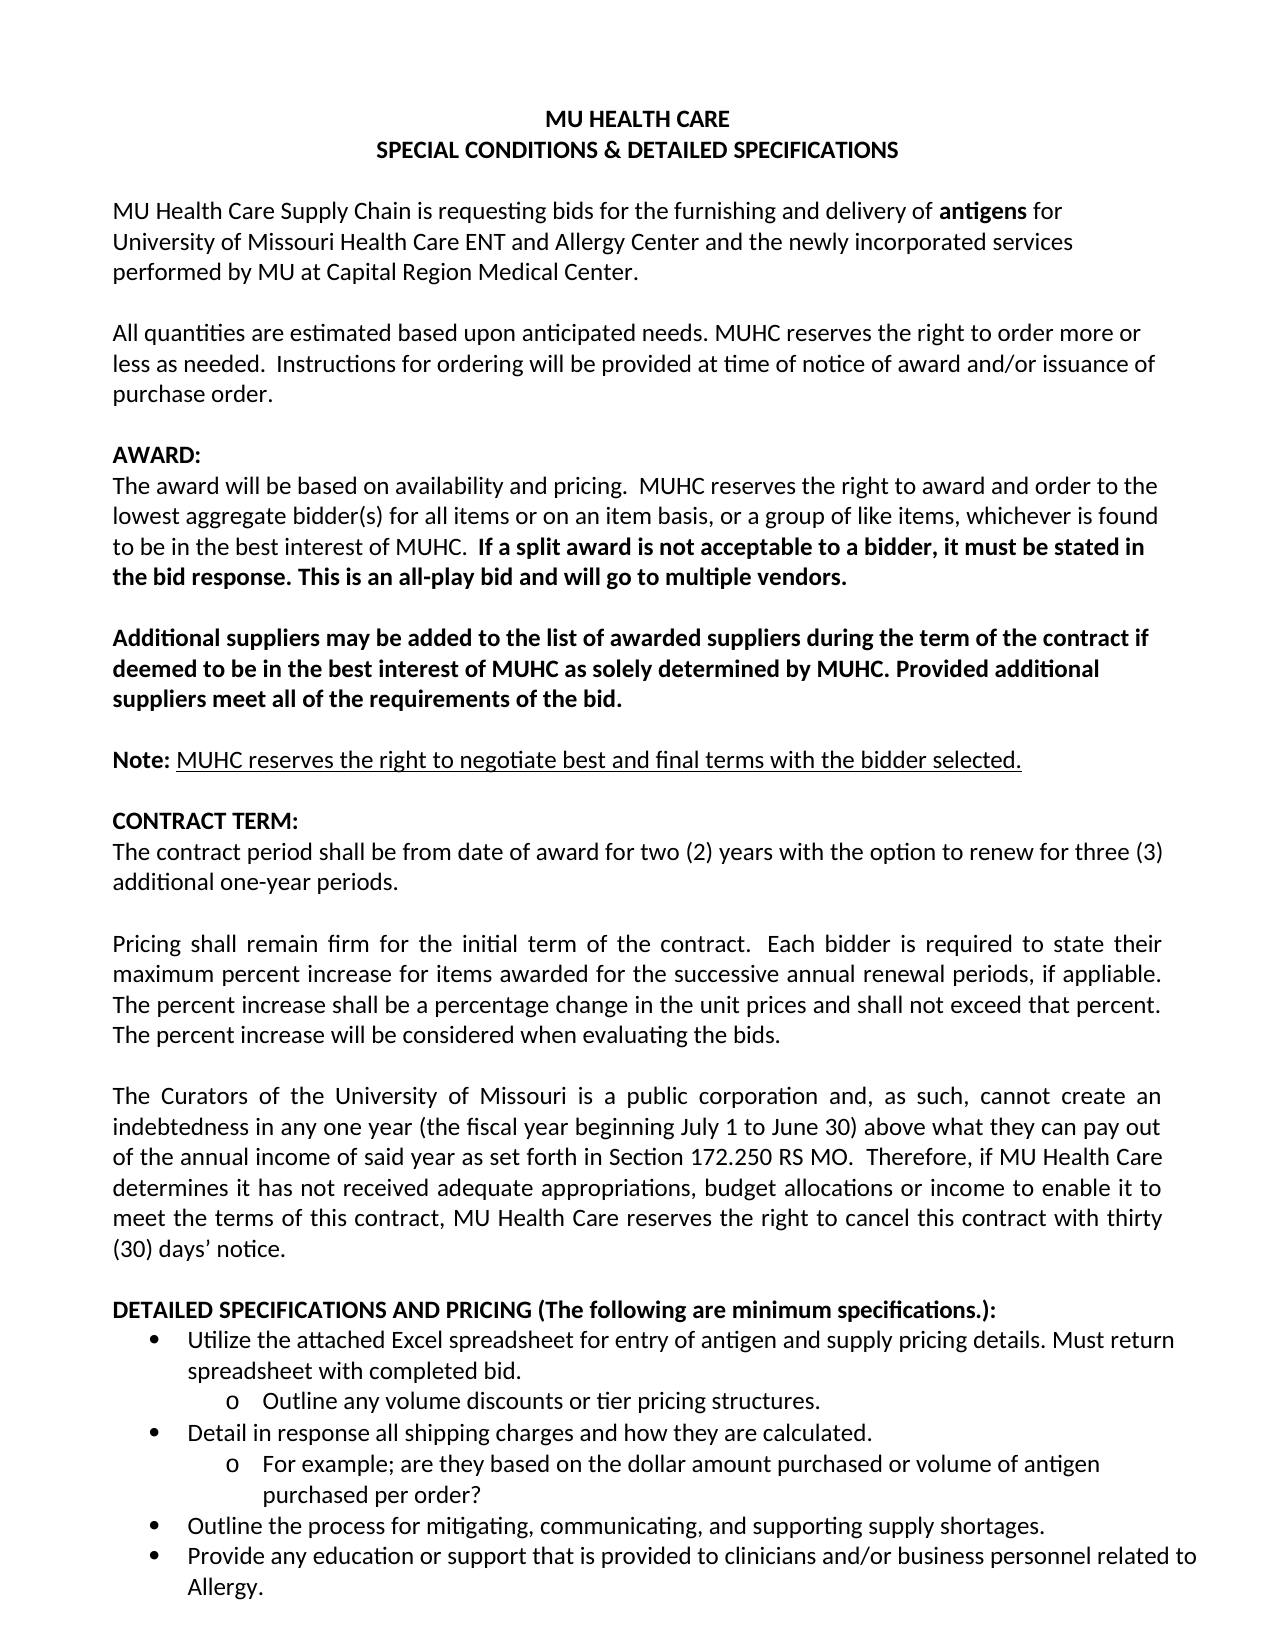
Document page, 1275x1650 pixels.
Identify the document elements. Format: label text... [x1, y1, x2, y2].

text All quantities are estimated based upon anticipated needs. MUHC reserves the right to order more or less as needed. Instructions for ordering will be provided at time of notice of award and/or issuance of purchase order. [112, 317, 1161, 409]
list Provide any education or support that is provided to clinicians and/or business personnel related to Allergy. [150, 1541, 1208, 1602]
subtitle CONTRACT TERM: [112, 806, 1227, 836]
list Outline the process for mitigating, communicating, and supporting supply shortages. [150, 1510, 1208, 1541]
text Pricing shall remain firm for the initial term of the contract. Each bidder is required to state their maximum percent increase for items awarded for the successive annual renewal periods, if appliable. The percent increase shall be a percentage change in the unit prices and shall not exceed that percent. The percent increase will be considered when evaluating the bids. [112, 928, 1163, 1050]
text MU Health Care Supply Chain is requesting bids for the furnishing and delivery of antigens for University of Missouri Health Care ENT and Allergy Center and the newly incorporated services performed by MU at Capital Region Medical Center. [112, 195, 1161, 287]
text Additional suppliers may be added to the list of awarded suppliers during the term of the contract if deemed to be in the best interest of MUHC as solely determined by MUHC. Provided additional suppliers meet all of the requirements of the bid. [112, 623, 1161, 714]
text The award will be based on availability and pricing. MUHC reserves the right to award and order to the lowest aggregate bidder(s) for all items or on an item basis, or a group of like items, whichever is found to be in the best interest of MUHC. If a split award is not acceptable to a bidder, it must be stated in the bid response. This is an all-play bid and will go to multiple vendors. [112, 470, 1161, 592]
subtitle MU HEALTH CARE [48, 104, 1227, 134]
text The contract period shall be from date of award for two (2) years with the option to renew for three (3) additional one-year periods. [112, 836, 1163, 897]
list For example; are they based on the dollar amount purchased or volume of antigen purchased per order? [225, 1448, 1208, 1510]
list Detail in response all shipping charges and how they are calculated. [150, 1417, 1208, 1448]
text DETAILED SPECIFICATIONS AND PRICING (The following are minimum specifications.): [112, 1294, 1227, 1324]
list Utilize the attached Excel spreadsheet for entry of antigen and supply pricing details. Must return spreadsheet with completed bid. [150, 1324, 1208, 1385]
subtitle AWARD: [112, 439, 1227, 470]
text Note: MUHC reserves the right to negotiate best and final terms with the bidder selected. [112, 744, 1227, 775]
text The Curators of the University of Missouri is a public corporation and, as such, cannot create an indebtedness in any one year (the fiscal year beginning July 1 to June 30) above what they can pay out of the annual income of said year as set forth in Section 172.250 RS MO. Therefore, if MU Health Care determines it has not received adequate appropriations, budget allocations or income to enable it to meet the terms of this contract, MU Health Care reserves the right to cancel this contract with thirty (30) days’ notice. [112, 1080, 1163, 1263]
list Outline any volume discounts or tier pricing structures. [225, 1385, 1208, 1417]
text SPECIAL CONDITIONS & DETAILED SPECIFICATIONS [48, 134, 1227, 165]
